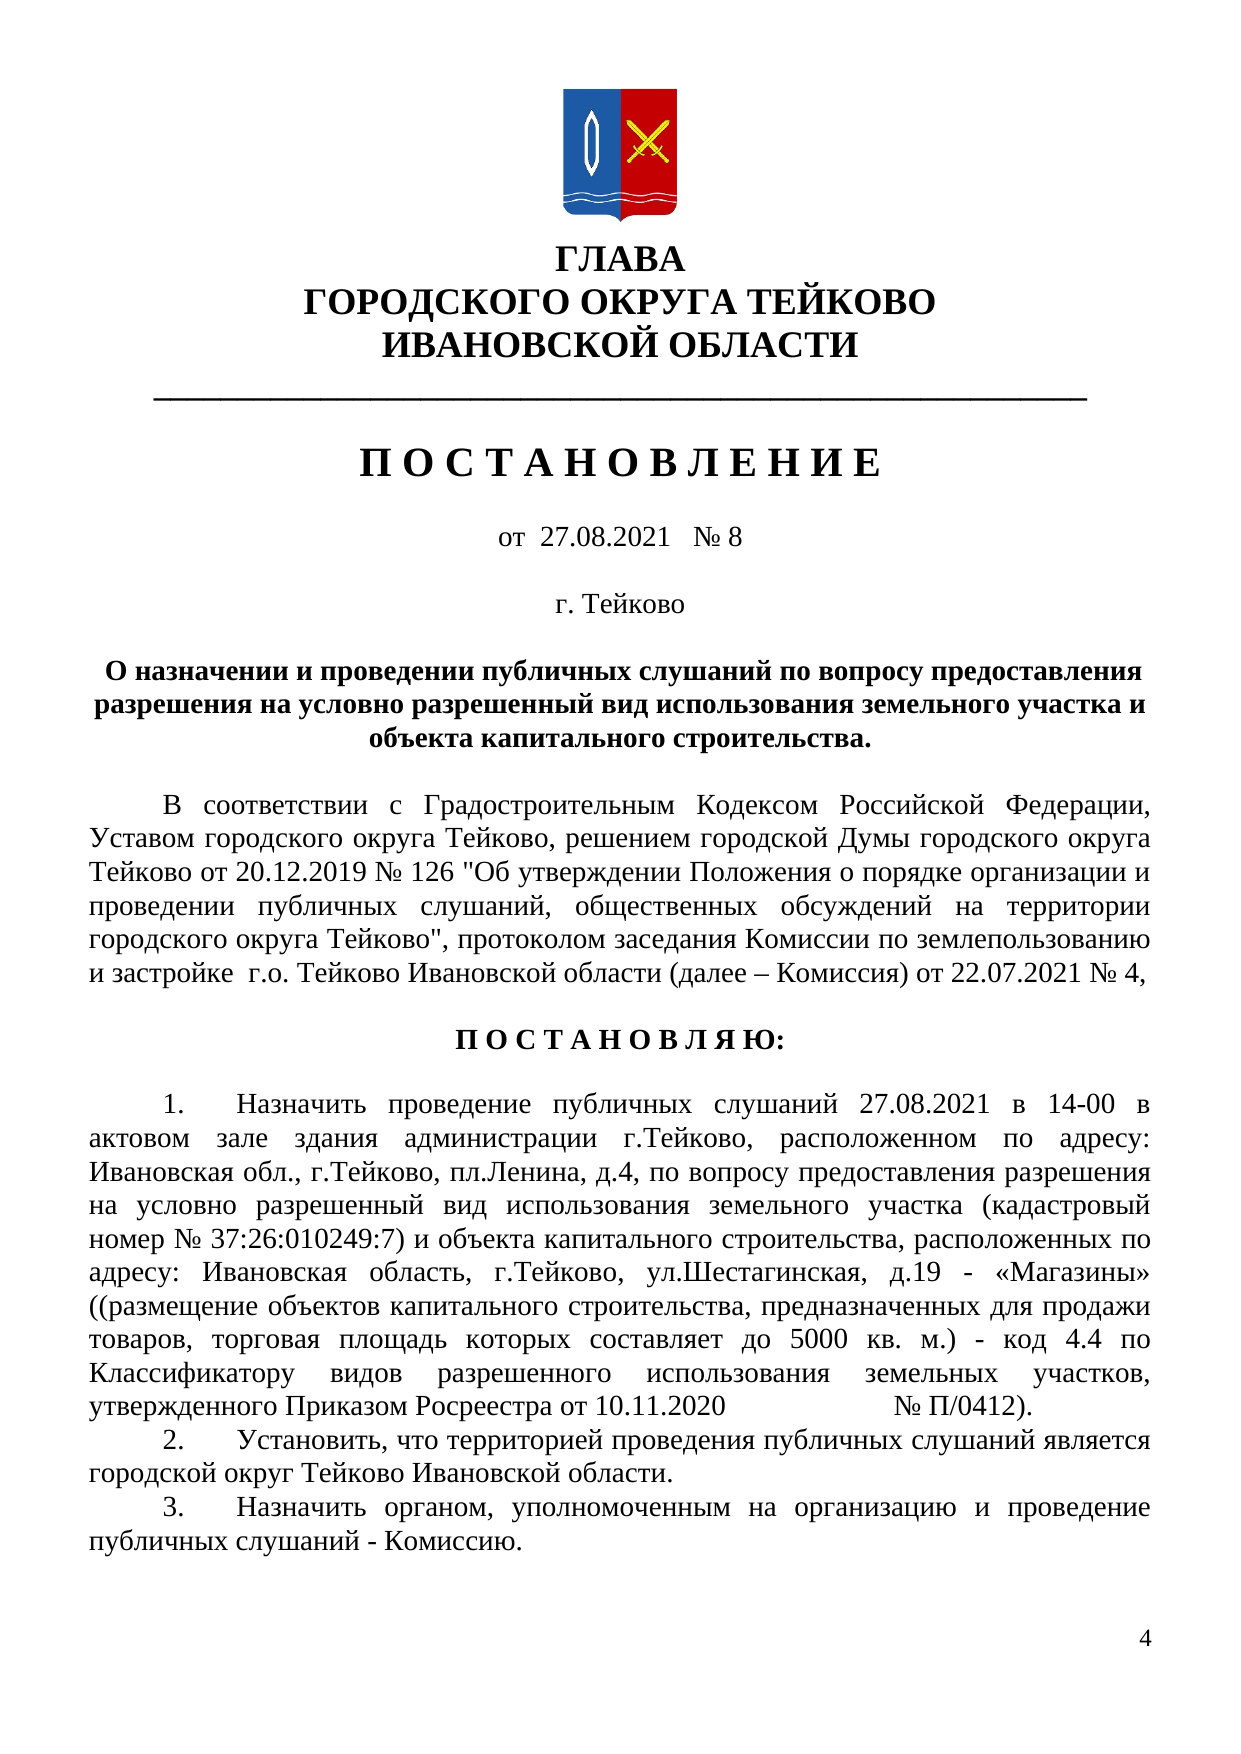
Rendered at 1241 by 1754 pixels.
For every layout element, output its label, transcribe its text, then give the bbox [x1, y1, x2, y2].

picture [563, 88, 677, 236]
text П О С Т А Н О В Л Е Н И Е [89, 437, 1152, 485]
text ГЛАВА [89, 236, 1152, 279]
text О назначении и проведении публичных слушаний по вопросу предоставления разрешения на условно разрешенный вид использования земельного участка и объекта капитального строительства. [89, 653, 1152, 753]
text 1. Назначить проведение публичных слушаний 27.08.2021 в 14-00 в актовом зале здания администрации г.Тейково, расположенном по адресу: Ивановская обл., г.Тейково, пл.Ленина, д.4, по вопросу предоставления разрешения на условно разрешенный вид использования земельного участка (кадастровый номер № 37:26:010249:7) и объекта капитального строительства, расположенных по адресу: Ивановская область, г.Тейково, ул.Шестагинская, д.19 - «Магазины» ((размещение объектов капитального строительства, предназначенных для продажи товаров, торговая площадь которых составляет до 5000 кв. м.) - код 4.4 по Классификатору видов разрешенного использования земельных участков, утвержденного Приказом Росреестра от 10.11.2020 № П/0412). [89, 1087, 1152, 1422]
text В соответствии с Градостроительным Кодексом Российской Федерации, Уставом городского округа Тейково, решением городской Думы городского округа Тейково от 20.12.2019 № 126 "Об утверждении Положения о порядке организации и проведении публичных слушаний, общественных обсуждений на территории городского округа Тейково", протоколом заседания Комиссии по землепользованию и застройке г.о. Тейково Ивановской области (далее – Комиссия) от 22.07.2021 № 4, [89, 787, 1152, 988]
text П О С Т А Н О В Л Я Ю: [89, 1022, 1152, 1055]
text г. Тейково [89, 586, 1152, 619]
text от 27.08.2021 № 8 [89, 519, 1152, 552]
text 3. Назначить органом, уполномоченным на организацию и проведение публичных слушаний - Комиссию. [89, 1489, 1152, 1556]
text ИВАНОВСКОЙ ОБЛАСТИ [89, 322, 1152, 365]
text ________________________________________________________ [89, 365, 1152, 404]
text 2. Установить, что территорией проведения публичных слушаний является городской округ Тейково Ивановской области. [89, 1422, 1152, 1489]
text ГОРОДСКОГО ОКРУГА ТЕЙКОВО [89, 279, 1152, 322]
